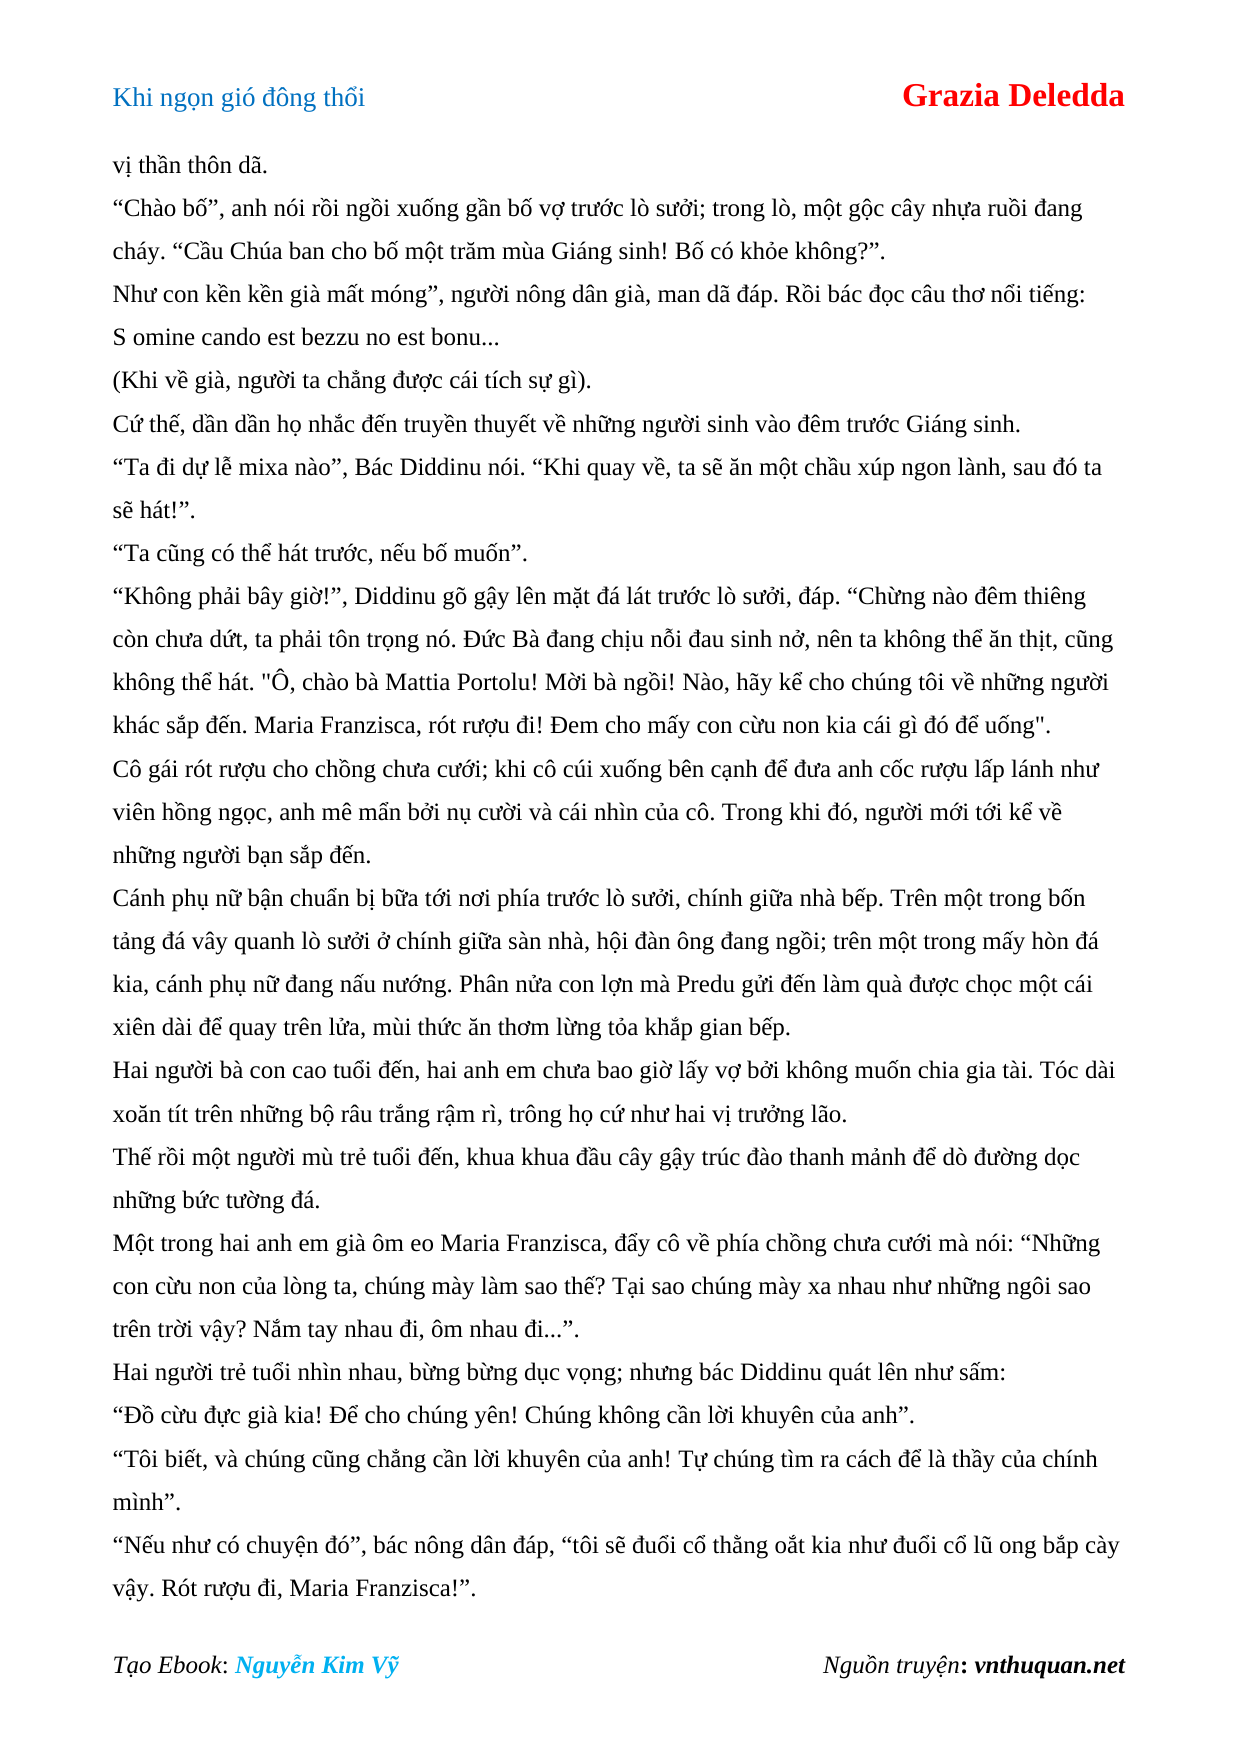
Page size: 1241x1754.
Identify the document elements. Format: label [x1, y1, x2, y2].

text [112, 150, 1128, 1602]
